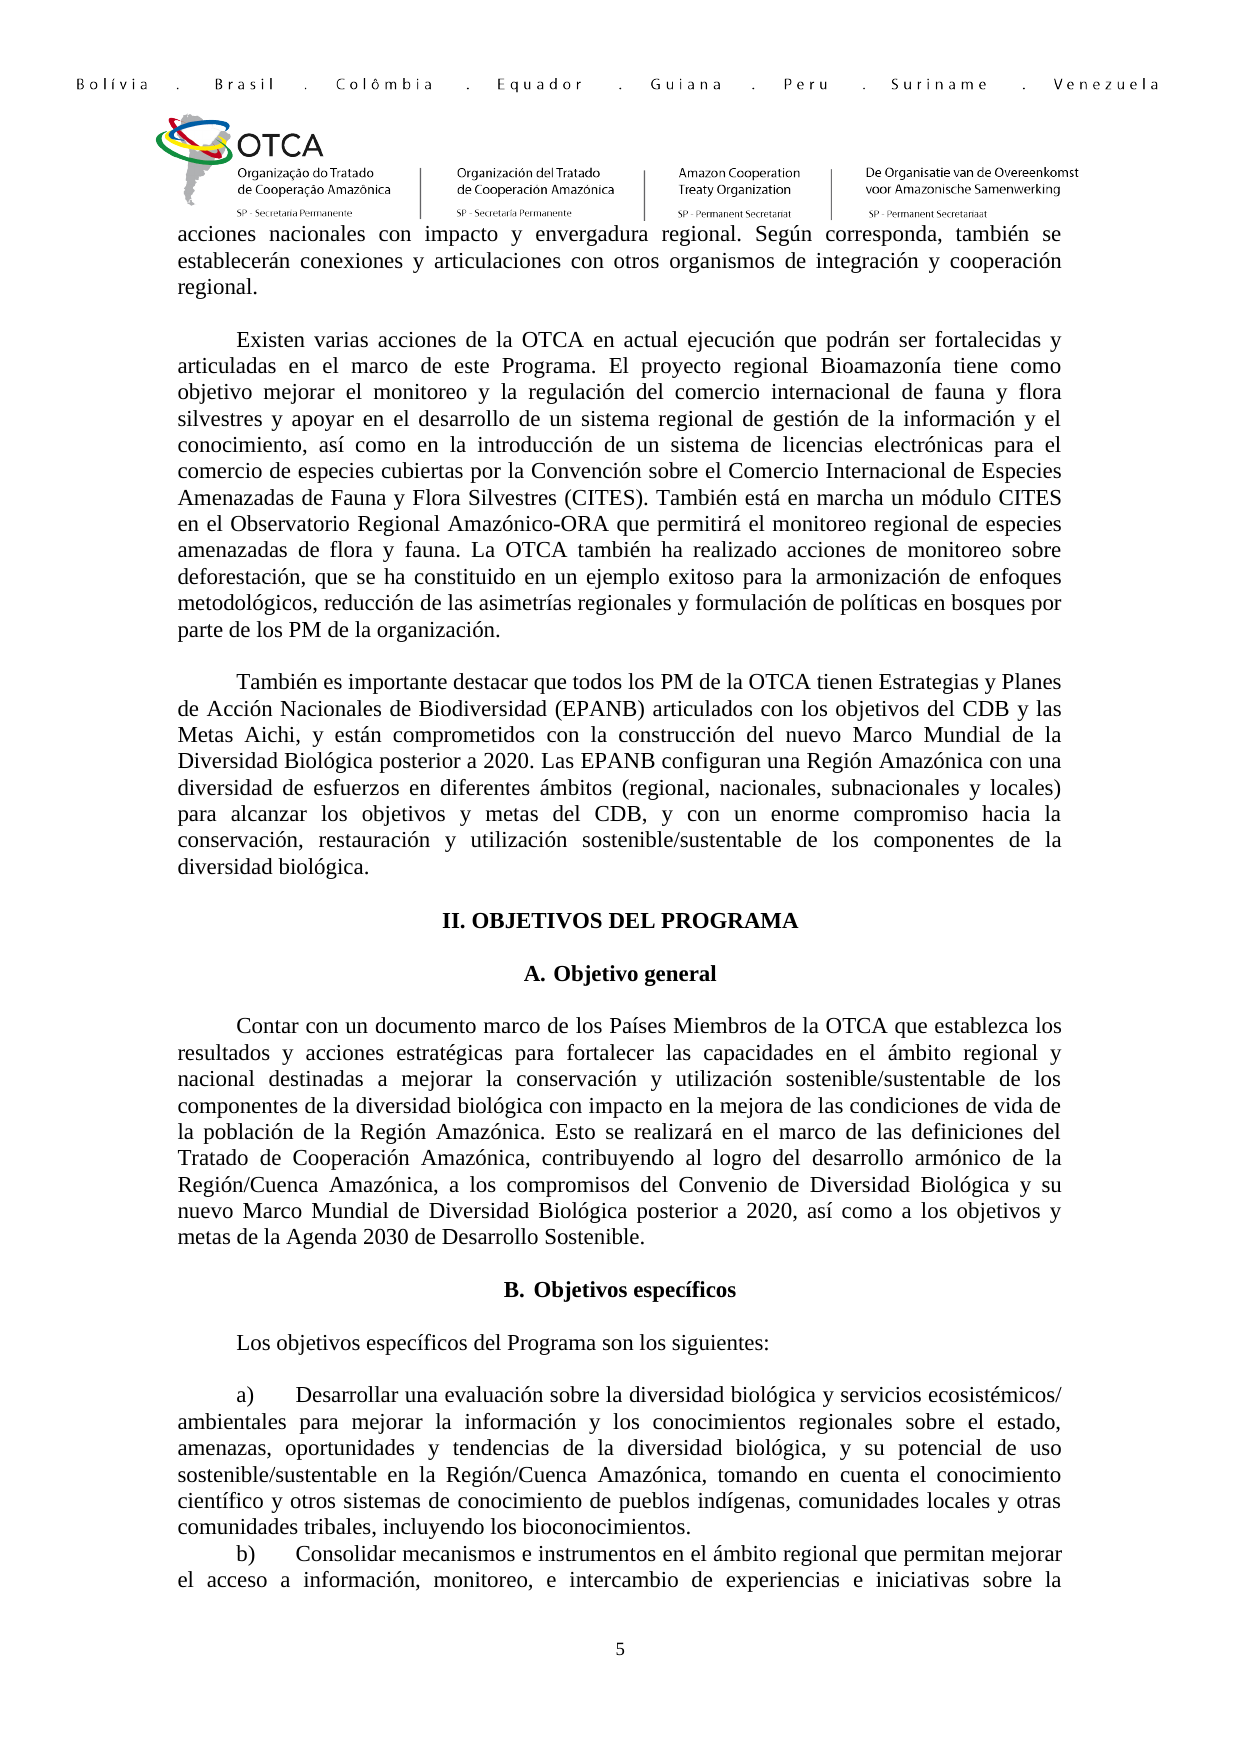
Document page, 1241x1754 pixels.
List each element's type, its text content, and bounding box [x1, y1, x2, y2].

text Los objetivos específicos del Programa son los siguientes: [177, 1329, 1063, 1355]
list Objetivos específicos [177, 1276, 1063, 1302]
text También es importante destacar que todos los PM de la OTCA tienen Estrategias y Planes de Acción Nacionales de Biodiversidad (EPANB) articulados con los objetivos del CDB y las Metas Aichi, y están comprometidos con la construcción del nuevo Marco Mundial de la Diversidad Biológica posterior a 2020. Las EPANB configuran una Región Amazónica con una diversidad de esfuerzos en diferentes ámbitos (regional, nacionales, subnacionales y locales) para alcanzar los objetivos y metas del CDB, y con un enorme compromiso hacia la conservación, restauración y utilización sostenible/sustentable de los componentes de la diversidad biológica. [177, 668, 1063, 879]
list Desarrollar una evaluación sobre la diversidad biológica y servicios ecosistémicos/ ambientales para mejorar la información y los conocimientos regionales sobre el estado, amenazas, oportunidades y tendencias de la diversidad biológica, y su potencial de uso sostenible/sustentable en la Región/Cuenca Amazónica, tomando en cuenta el conocimiento científico y otros sistemas de conocimiento de pueblos indígenas, comunidades locales y otras comunidades tribales, incluyendo los bioconocimientos. [177, 1382, 1063, 1540]
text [177, 148, 1063, 299]
text Existen varias acciones de la OTCA en actual ejecución que podrán ser fortalecidas y articuladas en el marco de este Programa. El proyecto regional Bioamazonía tiene como objetivo mejorar el monitoreo y la regulación del comercio internacional de fauna y flora silvestres y apoyar en el desarrollo de un sistema regional de gestión de la información y el conocimiento, así como en la introducción de un sistema de licencias electrónicas para el comercio de especies cubiertas por la Convención sobre el Comercio Internacional de Especies Amenazadas de Fauna y Flora Silvestres (CITES). También está en marcha un módulo CITES en el Observatorio Regional Amazónico-ORA que permitirá el monitoreo regional de especies amenazadas de flora y fauna. La OTCA también ha realizado acciones de monitoreo sobre deforestación, que se ha constituido en un ejemplo exitoso para la armonización de enfoques metodológicos, reducción de las asimetrías regionales y formulación de políticas en bosques por parte de los PM de la organización. [177, 326, 1063, 642]
picture [67, 76, 1166, 221]
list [177, 1540, 1063, 1592]
list OBJETIVOS DEL PROGRAMA [177, 907, 1063, 933]
list Objetivo general [177, 960, 1063, 986]
text Contar con un documento marco de los Países Miembros de la OTCA que establezca los resultados y acciones estratégicas para fortalecer las capacidades en el ámbito regional y nacional destinadas a mejorar la conservación y utilización sostenible/sustentable de los componentes de la diversidad biológica con impacto en la mejora de las condiciones de vida de la población de la Región Amazónica. Esto se realizará en el marco de las definiciones del Tratado de Cooperación Amazónica, contribuyendo al logro del desarrollo armónico de la Región/Cuenca Amazónica, a los compromisos del Convenio de Diversidad Biológica y su nuevo Marco Mundial de Diversidad Biológica posterior a 2020, así como a los objetivos y metas de la Agenda 2030 de Desarrollo Sostenible. [177, 1013, 1063, 1250]
